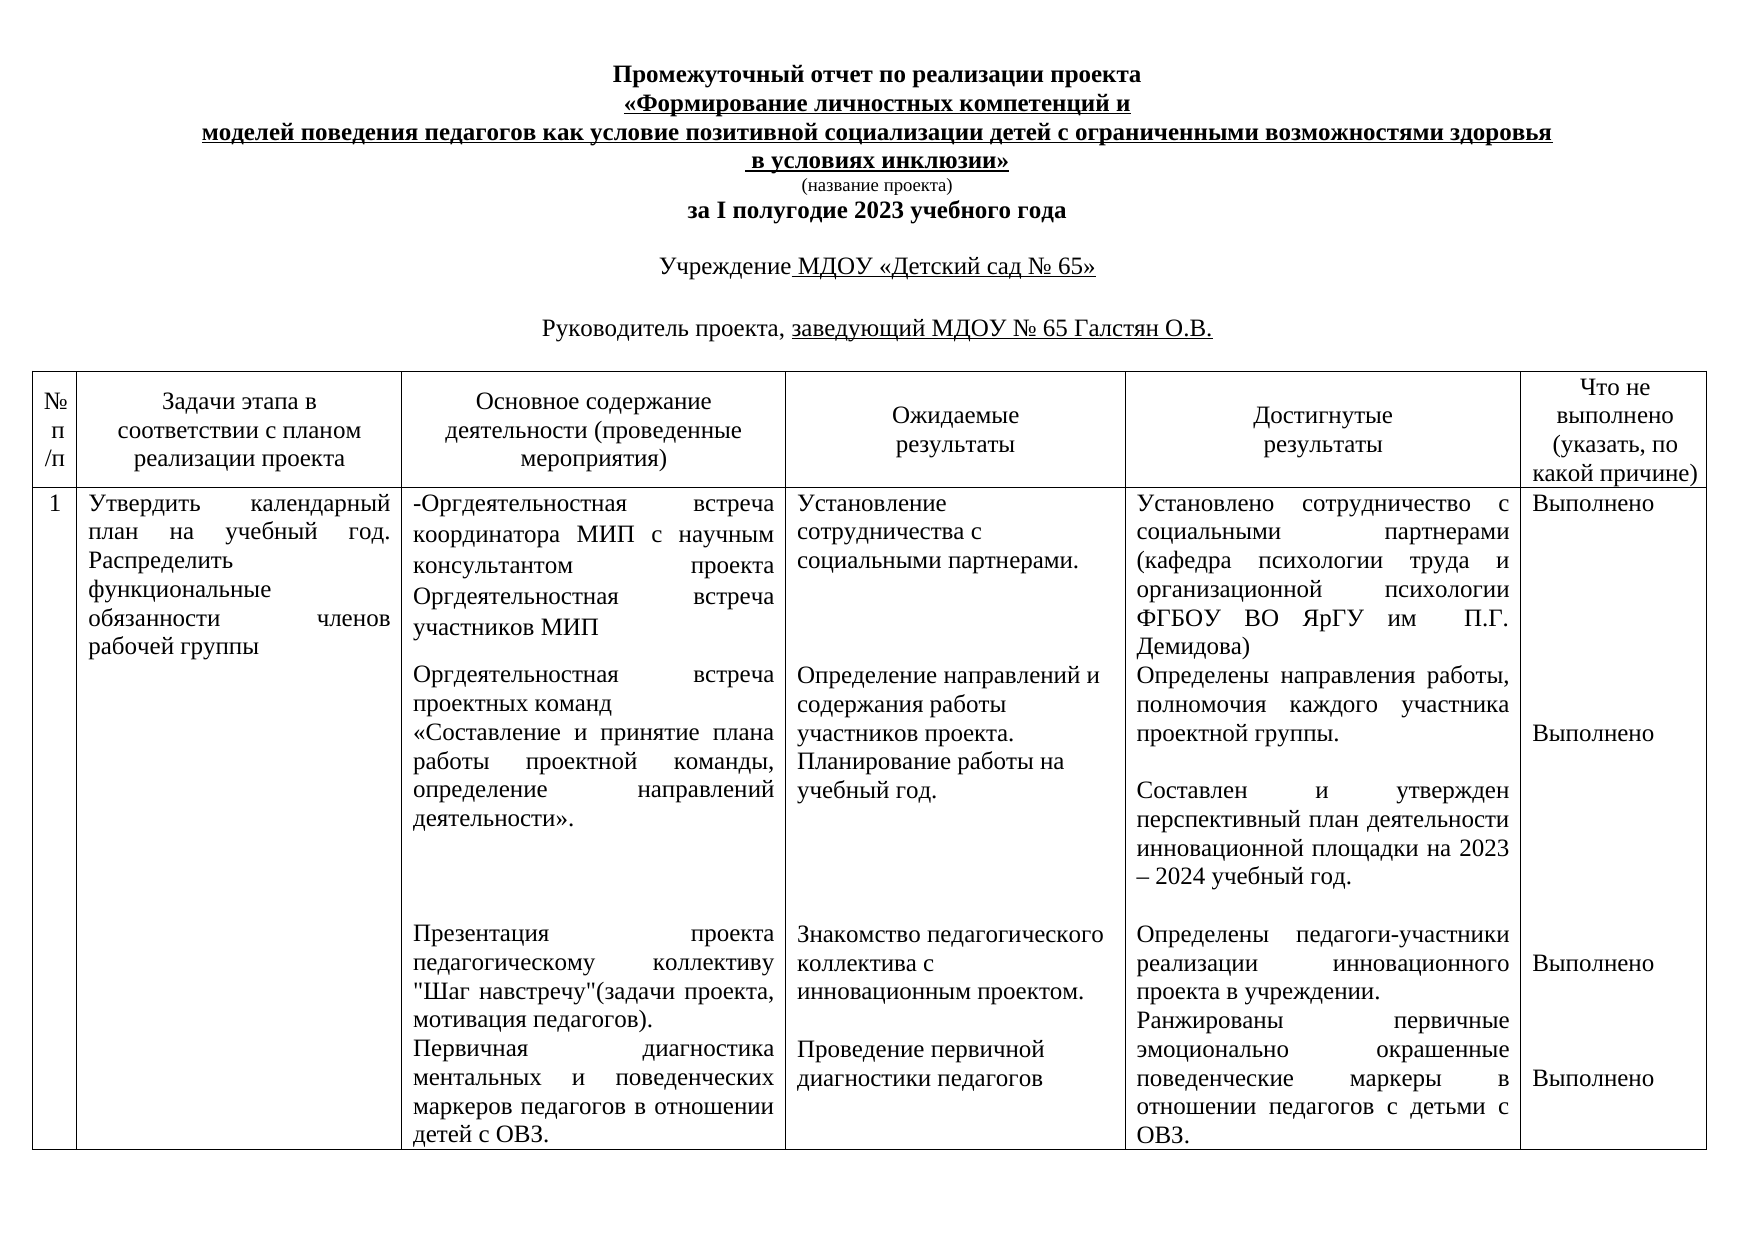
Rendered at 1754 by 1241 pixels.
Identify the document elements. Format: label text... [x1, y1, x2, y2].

text за I полугодие 2023 учебного года [59, 196, 1695, 224]
text моделей поведения педагогов как условие позитивной социализации детей с ограниченными возможностями здоровья [59, 117, 1695, 145]
table_cell Утвердить календарный план на учебный год. Распределить функциональные обязанности членов рабочей группы [77, 488, 401, 1149]
text Промежуточный отчет по реализации проекта [59, 59, 1695, 88]
table_cell Установление сотрудничества с социальными партнерами. Определение направлений и содержания работы участников проекта. Планирование работы на учебный год. Знакомство педагогического коллектива с инновационным проектом. Проведение первичной диагностики педагогов [786, 488, 1125, 1149]
table_cell Установлено сотрудничество с социальными партнерами (кафедра психологии труда и организационной психологии ФГБОУ ВО ЯрГУ им П.Г. Демидова) Определены направления работы, полномочия каждого участника проектной группы. Составлен и утвержден перспективный план деятельности инновационной площадки на 2023 – 2024 учебный год. Определены педагоги-участники реализации инновационного проекта в учреждении. Ранжированы первичные эмоционально окрашенные поведенческие маркеры в отношении педагогов с детьми с ОВЗ. [1126, 488, 1520, 1149]
table_header Что не выполнено (указать, по какой причине) [1521, 372, 1706, 487]
text Руководитель проекта, заведующий МДОУ № 65 Галстян О.В. [59, 313, 1695, 342]
text «Формирование личностных компетенций и [59, 88, 1695, 117]
text Учреждение МДОУ «Детский сад № 65» [59, 251, 1695, 279]
text (название проекта) [59, 174, 1695, 196]
text в условиях инклюзии» [59, 145, 1695, 174]
table_header № п/п [33, 372, 76, 487]
table_header Основное содержание деятельности (проведенные мероприятия) [402, 372, 785, 487]
table_cell 1 [33, 488, 76, 1149]
table_header Ожидаемые результаты [786, 372, 1125, 487]
table_cell Выполнено Выполнено Выполнено Выполнено [1521, 488, 1706, 1149]
table_cell -Оргдеятельностная встреча координатора МИП с научным консультантом проекта Оргдеятельностная встреча участников МИП Оргдеятельностная встреча проектных команд «Составление и принятие плана работы проектной команды, определение направлений деятельности». Презентация проекта педагогическому коллективу "Шаг навстречу"(задачи проекта, мотивация педагогов). Первичная диагностика ментальных и поведенческих маркеров педагогов в отношении детей с ОВЗ. [402, 488, 785, 1149]
table_header Задачи этапа в соответствии с планом реализации проекта [77, 372, 401, 487]
table_header Достигнутые результаты [1126, 372, 1520, 487]
